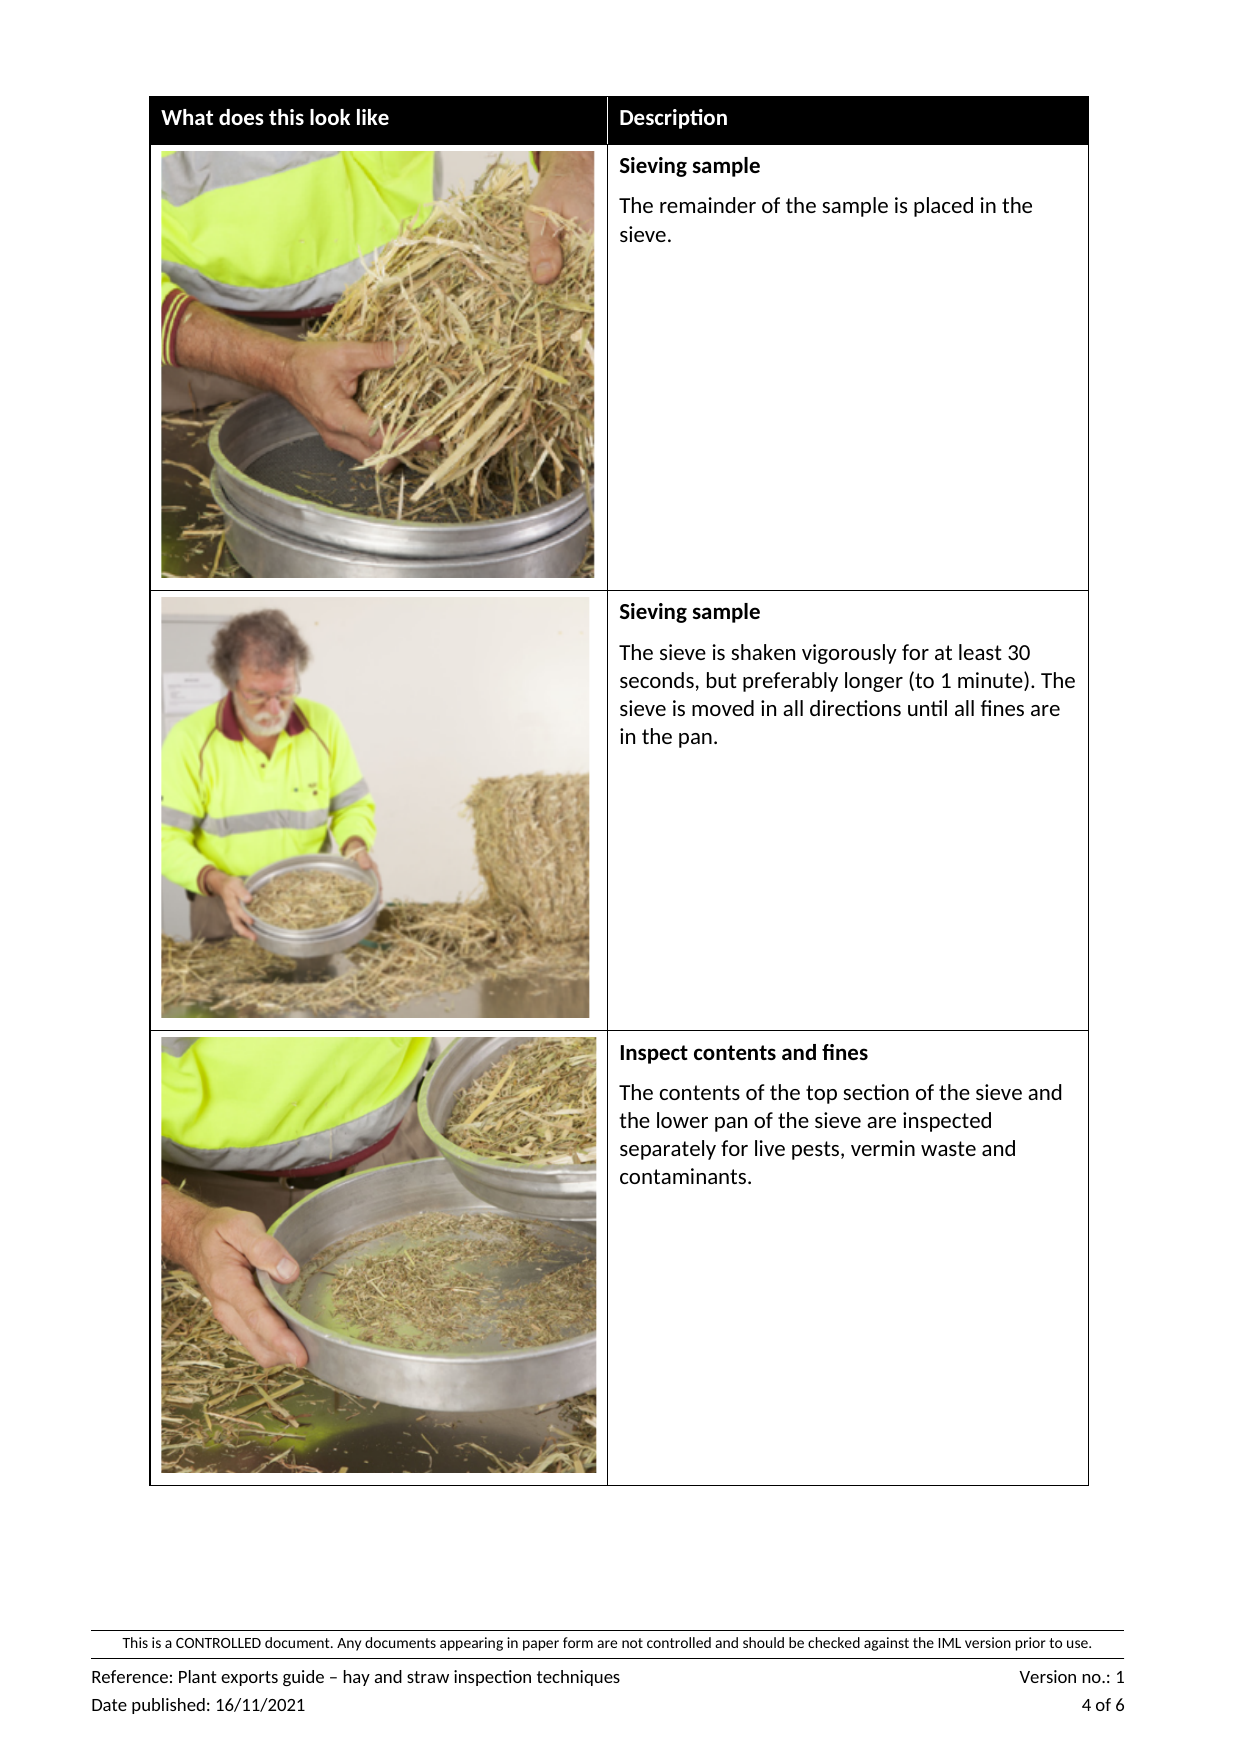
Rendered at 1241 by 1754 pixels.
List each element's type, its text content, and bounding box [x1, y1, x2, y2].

table_cell Inspect contents and fines The contents of the top section of the sieve and the lower pan of the sieve are inspected separately for live pests, vermin waste and contaminants. [608, 1031, 1088, 1485]
picture [161, 597, 590, 1018]
table_header What does this look like [151, 97, 607, 144]
table_cell [151, 145, 607, 590]
picture [161, 151, 596, 578]
table_header Description [608, 97, 1088, 144]
table_cell [151, 1031, 607, 1485]
table_cell Sieving sample The remainder of the sample is placed in the sieve. [608, 145, 1088, 590]
table_cell [151, 591, 607, 1030]
table_cell Sieving sample The sieve is shaken vigorously for at least 30 seconds, but preferably longer (to 1 minute). The sieve is moved in all directions until all fines are in the pan. [608, 591, 1088, 1030]
picture [161, 1037, 597, 1473]
